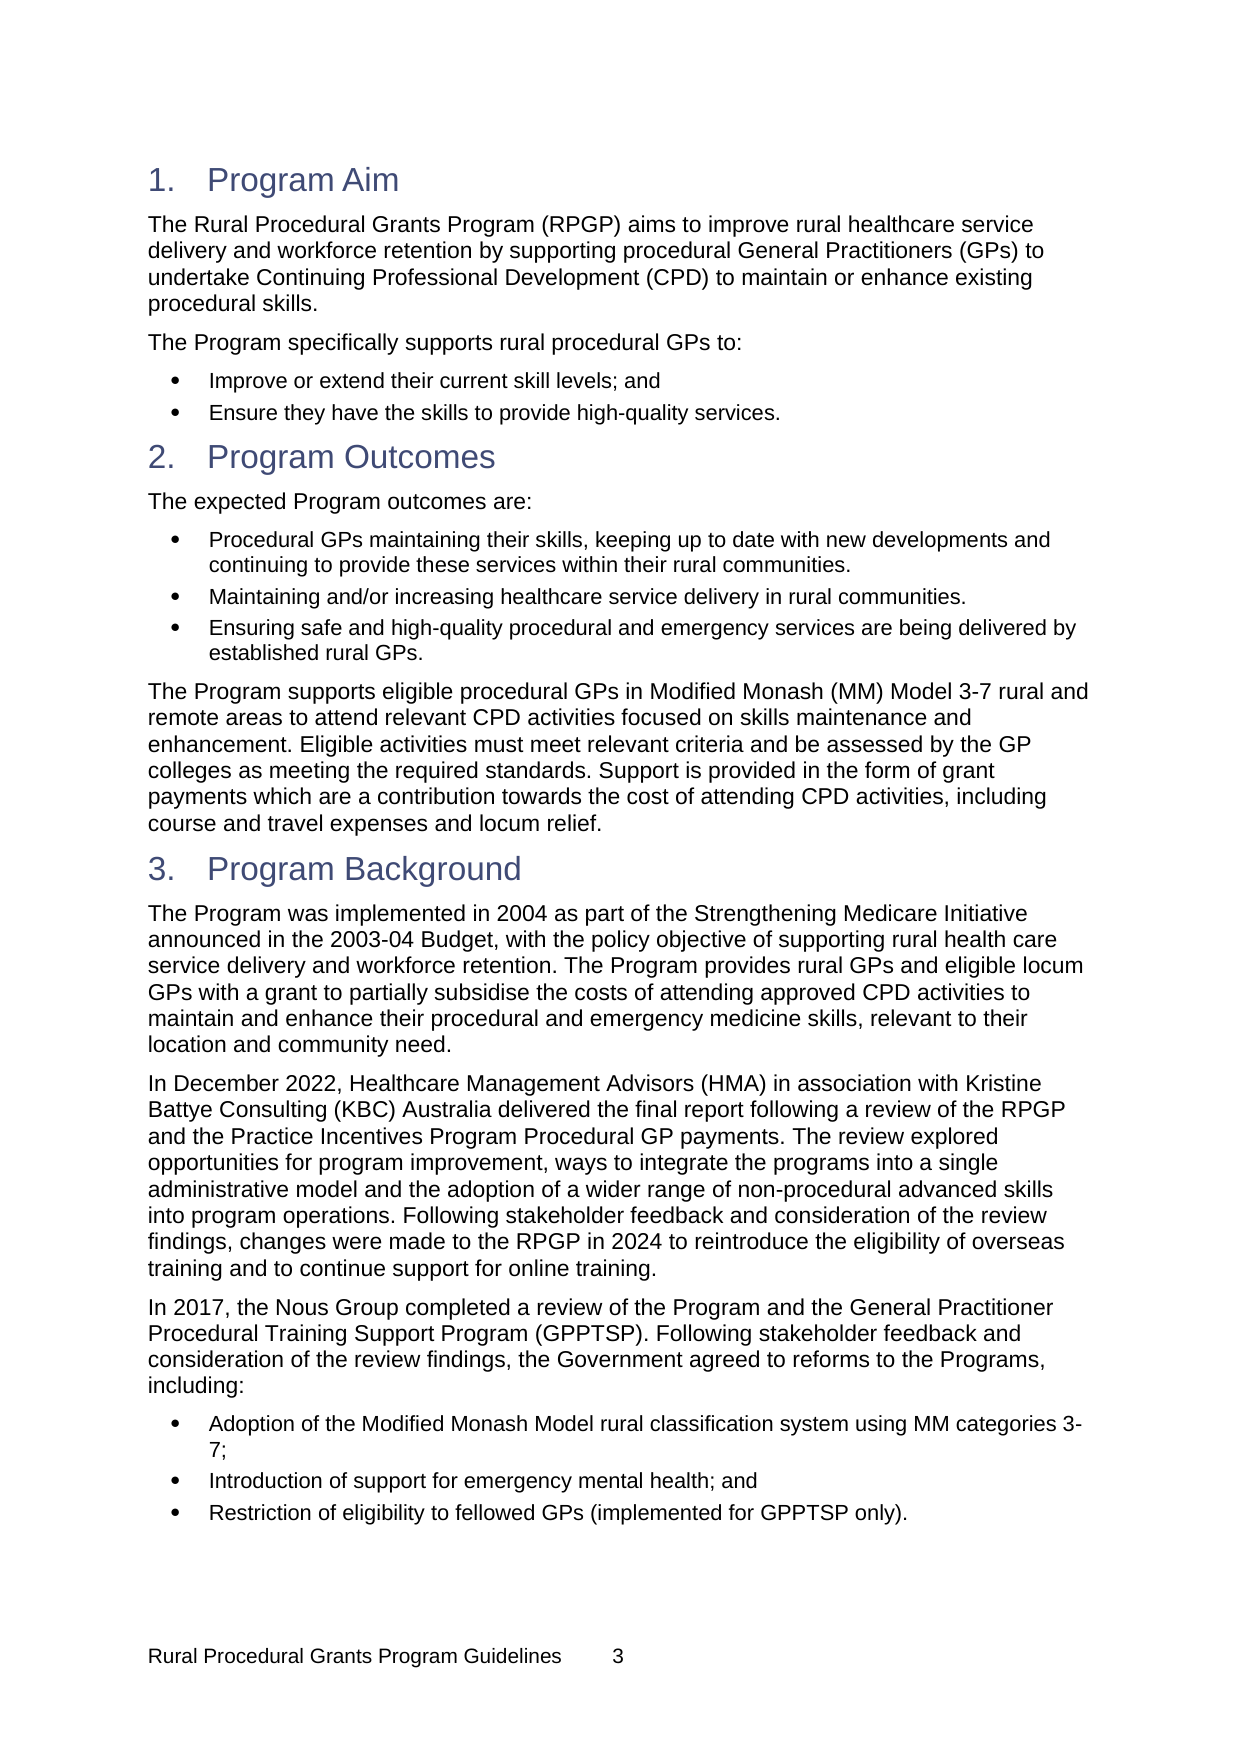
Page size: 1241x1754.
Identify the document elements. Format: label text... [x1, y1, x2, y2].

list Procedural GPs maintaining their skills, keeping up to date with new developments and continuing to provide these services within their rural communities. [171, 527, 1092, 577]
text The Program supports eligible procedural GPs in Modified Monash (MM) Model 3-7 rural and remote areas to attend relevant CPD activities focused on skills maintenance and enhancement. Eligible activities must meet relevant criteria and be assessed by the GP colleges as meeting the required standards. Support is provided in the form of grant payments which are a contribution towards the cost of attending CPD activities, including course and travel expenses and locum relief. [148, 678, 1092, 836]
list Ensure they have the skills to provide high-quality services. [171, 399, 1092, 424]
text In December 2022, Healthcare Management Advisors (HMA) in association with Kristine Battye Consulting (KBC) Australia delivered the final report following a review of the RPGP and the Practice Incentives Program Procedural GP payments. The review explored opportunities for program improvement, ways to integrate the programs into a single administrative model and the adoption of a wider range of non-procedural advanced skills into program operations. Following stakeholder feedback and consideration of the review findings, changes were made to the RPGP in 2024 to reintroduce the eligibility of overseas training and to continue support for online training. [148, 1070, 1092, 1281]
text The Rural Procedural Grants Program (RPGP) aims to improve rural healthcare service delivery and workforce retention by supporting procedural General Practitioners (GPs) to undertake Continuing Professional Development (CPD) to maintain or enhance existing procedural skills. [148, 211, 1092, 317]
list Maintaining and/or increasing healthcare service delivery in rural communities. [171, 583, 1092, 609]
text The Program specifically supports rural procedural GPs to: [148, 329, 1092, 355]
list Improve or extend their current skill levels; and [171, 368, 1092, 393]
list Adoption of the Modified Monash Model rural classification system using MM categories 3-7; [171, 1411, 1092, 1462]
subtitle Program Outcomes [148, 437, 1092, 476]
subtitle Program Aim [148, 160, 1092, 199]
subtitle Program Background [148, 848, 1092, 887]
list Ensuring safe and high-quality procedural and emergency services are being delivered by established rural GPs. [171, 615, 1092, 665]
list Restriction of eligibility to fellowed GPs (implemented for GPPTSP only). [171, 1499, 1092, 1525]
text In 2017, the Nous Group completed a review of the Program and the General Practitioner Procedural Training Support Program (GPPTSP). Following stakeholder feedback and consideration of the review findings, the Government agreed to reforms to the Programs, including: [148, 1293, 1092, 1399]
text The expected Program outcomes are: [148, 488, 1092, 514]
text The Program was implemented in 2004 as part of the Strengthening Medicare Initiative announced in the 2003-04 Budget, with the policy objective of supporting rural health care service delivery and workforce retention. The Program provides rural GPs and eligible locum GPs with a grant to partially subsidise the costs of attending approved CPD activities to maintain and enhance their procedural and emergency medicine skills, relevant to their location and community need. [148, 899, 1092, 1058]
list Introduction of support for emergency mental health; and [171, 1468, 1092, 1493]
